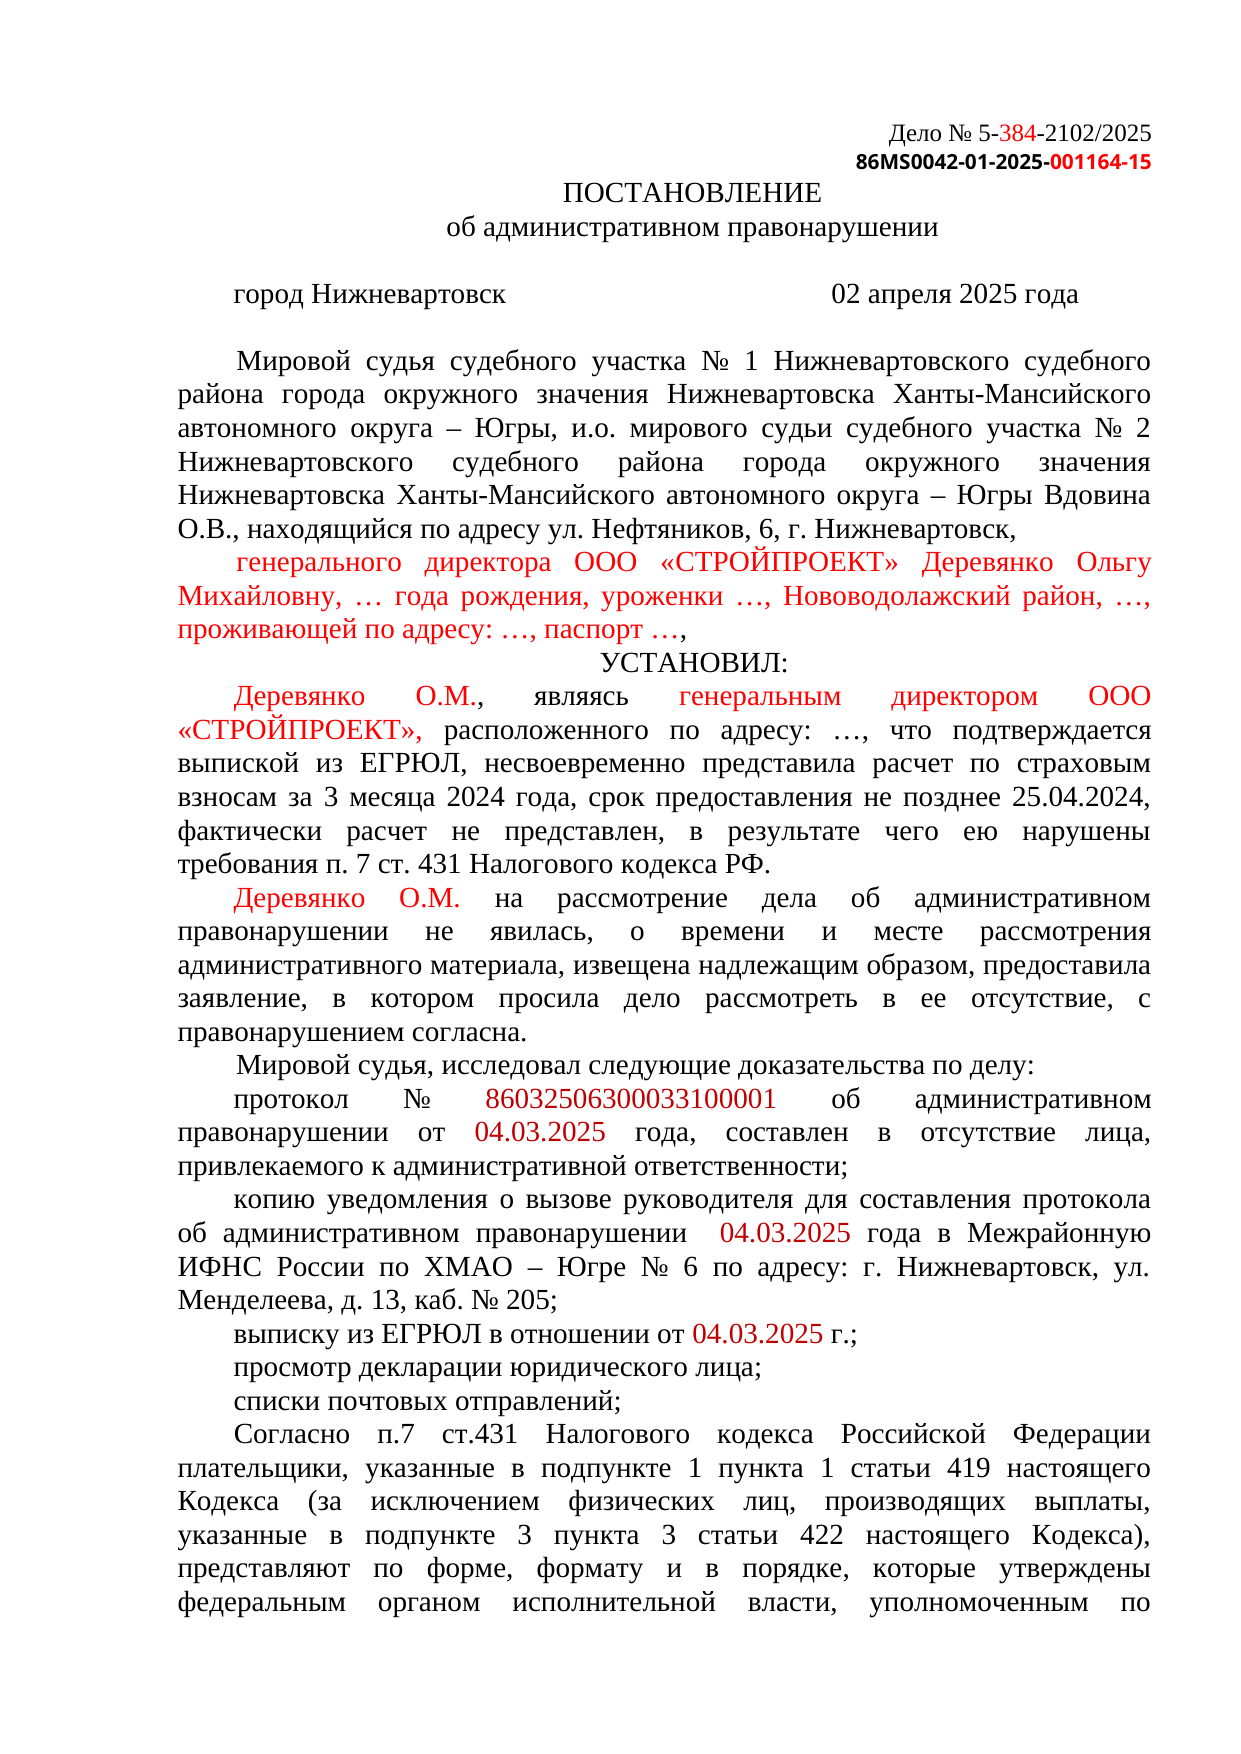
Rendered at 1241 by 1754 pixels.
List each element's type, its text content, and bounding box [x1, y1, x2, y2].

text Деревянко О.М. на рассмотрение дела об административном правонарушении не явилась, о времени и месте рассмотрения административного материала, извещена надлежащим образом, предоставила заявление, в котором просила дело рассмотреть в ее отсутствие, с правонарушением согласна. [177, 880, 1152, 1047]
text Дело № 5-384-2102/2025 [177, 118, 1152, 147]
text об административном правонарушении [177, 209, 1152, 242]
text копию уведомления о вызове руководителя для составления протокола об административном правонарушении 04.03.2025 года в Межрайонную ИФНС России по ХМАО – Югре № 6 по адресу: г. Нижневартовск, ул. Менделеева, д. 13, каб. № 205; [177, 1182, 1152, 1316]
text Деревянко О.М., являясь генеральным директором ООО «СТРОЙПРОЕКТ», расположенного по адресу: …, что подтверждается выпиской из ЕГРЮЛ, несвоевременно представила расчет по страховым взносам за 3 месяца 2024 года, срок предоставления не позднее 25.04.2024, фактически расчет не представлен, в результате чего ею нарушены требования п. 7 ст. 431 Налогового кодекса РФ. [177, 678, 1152, 880]
text генерального директора ООО «СТРОЙПРОЕКТ» Деревянко Ольгу Михайловну, … года рождения, уроженки …, Нововодолажский район, …, проживающей по адресу: …, паспорт …, [177, 544, 1152, 645]
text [177, 1416, 1152, 1618]
text просмотр декларации юридического лица; [177, 1349, 1152, 1383]
text ПОСТАНОВЛЕНИЕ [177, 175, 1152, 209]
text город Нижневартовск 02 апреля 2025 года [177, 276, 1152, 309]
text Мировой судья судебного участка № 1 Нижневартовского судебного района города окружного значения Нижневартовска Ханты-Мансийского автономного округа – Югры, и.о. мирового судьи судебного участка № 2 Нижневартовского судебного района города окружного значения Нижневартовска Ханты-Мансийского автономного округа – Югры Вдовина О.В., находящийся по адресу ул. Нефтяников, 6, г. Нижневартовск, [177, 343, 1152, 544]
text 86MS0042-01-2025-001164-15 [177, 147, 1152, 175]
text списки почтовых отправлений; [177, 1383, 1152, 1416]
text УСТАНОВИЛ: [177, 645, 1152, 678]
text выписку из ЕГРЮЛ в отношении от 04.03.2025 г.; [177, 1316, 1152, 1349]
text Мировой судья, исследовал следующие доказательства по делу: [180, 1047, 1152, 1081]
text протокол № 86032506300033100001 об административном правонарушении от 04.03.2025 года, составлен в отсутствие лица, привлекаемого к административной ответственности; [177, 1081, 1152, 1182]
